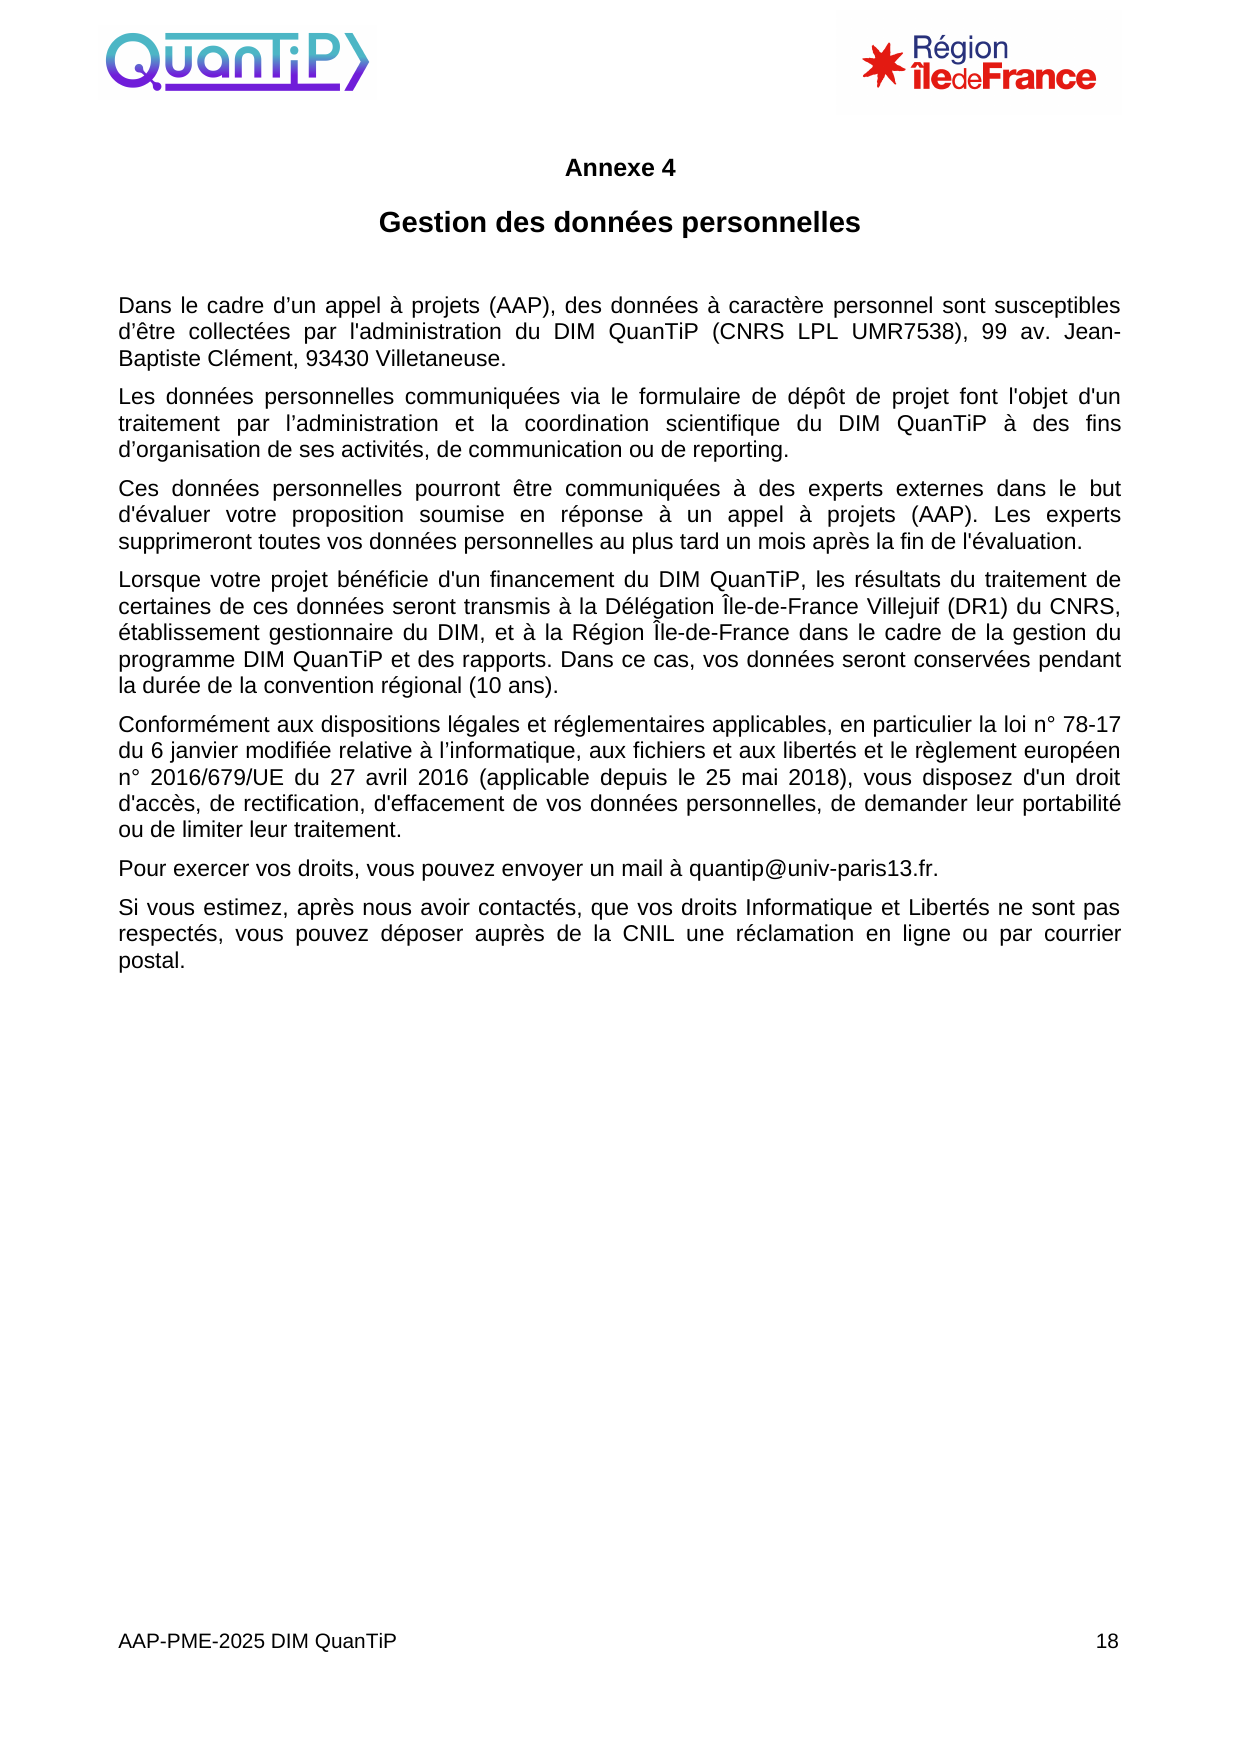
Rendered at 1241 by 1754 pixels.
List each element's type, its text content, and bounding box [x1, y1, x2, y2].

text Pour exercer vos droits, vous pouvez envoyer un mail à quantip@univ-paris13.fr. [118, 855, 1122, 881]
text Conformément aux dispositions légales et réglementaires applicables, en particulier la loi n° 78-17 du 6 janvier modifiée relative à l’informatique, aux fichiers et aux libertés et le règlement européen n° 2016/679/UE du 27 avril 2016 (applicable depuis le 25 mai 2018), vous disposez d'un droit d'accès, de rectification, d'effacement de vos données personnelles, de demander leur portabilité ou de limiter leur traitement. [118, 711, 1122, 842]
text Si vous estimez, après nous avoir contactés, que vos droits Informatique et Libertés ne sont pas respectés, vous pouvez déposer auprès de la CNIL une réclamation en ligne ou par courrier postal. [118, 894, 1122, 973]
picture [97, 25, 377, 100]
text Ces données personnelles pourront être communiquées à des experts externes dans le but d'évaluer votre proposition soumise en réponse à un appel à projets (AAP). Les experts supprimeront toutes vos données personnelles au plus tard un mois après la fin de l'évaluation. [118, 475, 1122, 554]
text Gestion des données personnelles [118, 206, 1122, 239]
text Dans le cadre d’un appel à projets (AAP), des données à caractère personnel sont susceptibles d’être collectées par l'administration du DIM QuanTiP (CNRS LPL UMR7538), 99 av. Jean-Baptiste Clément, 93430 Villetaneuse. [118, 292, 1122, 371]
text Les données personnelles communiquées via le formulaire de dépôt de projet font l'objet d'un traitement par l’administration et la coordination scientifique du DIM QuanTiP à des fins d’organisation de ses activités, de communication ou de reporting. [118, 383, 1122, 462]
text Lorsque votre projet bénéficie d'un financement du DIM QuanTiP, les résultats du traitement de certaines de ces données seront transmis à la Délégation Île-de-France Villejuif (DR1) du CNRS, établissement gestionnaire du DIM, et à la Région Île-de-France dans le cadre de la gestion du programme DIM QuanTiP et des rapports. Dans ce cas, vos données seront conservées pendant la durée de la convention régional (10 ans). [118, 566, 1122, 698]
picture [836, 10, 1122, 115]
text Annexe 4 [118, 153, 1122, 182]
